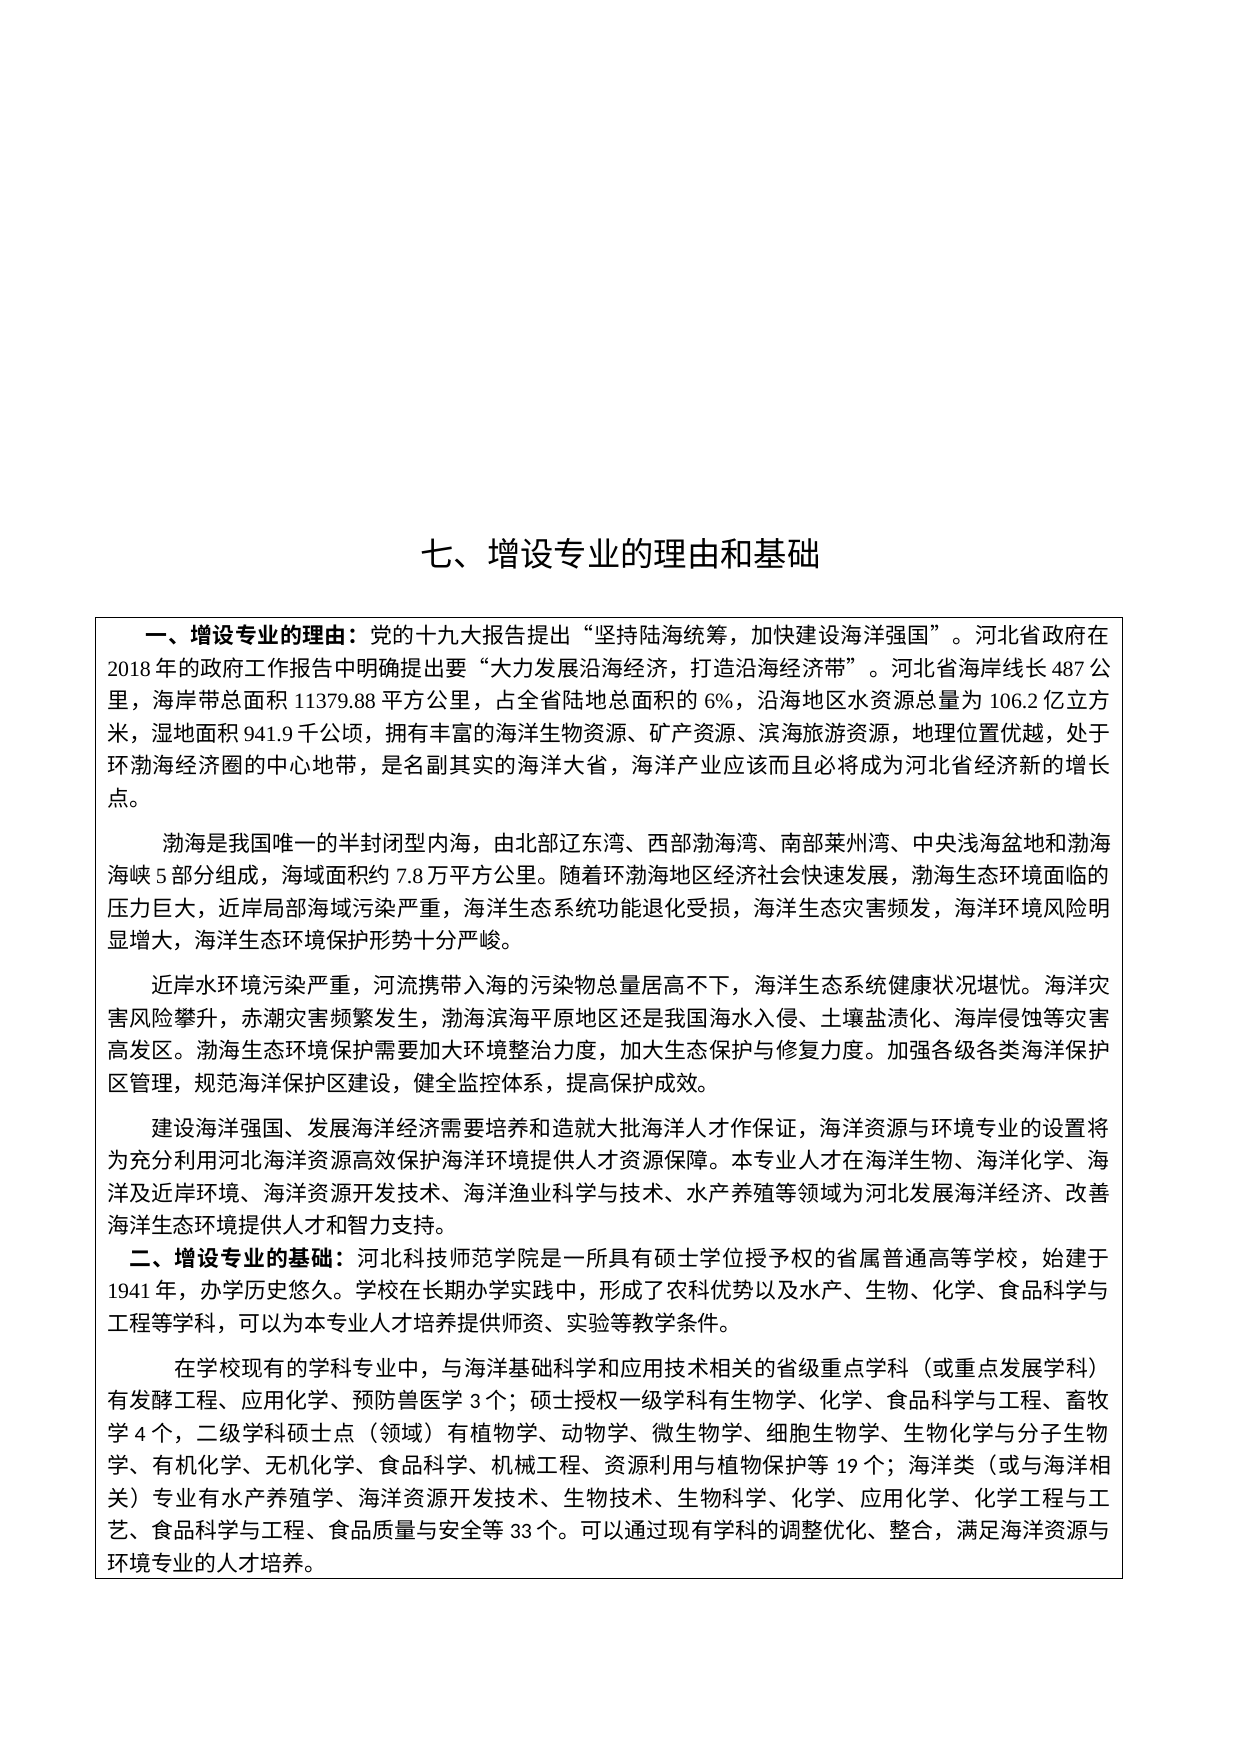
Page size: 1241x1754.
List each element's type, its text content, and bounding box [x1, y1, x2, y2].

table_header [96, 618, 1122, 1578]
text 七、增设专业的理由和基础 [118, 519, 1122, 584]
